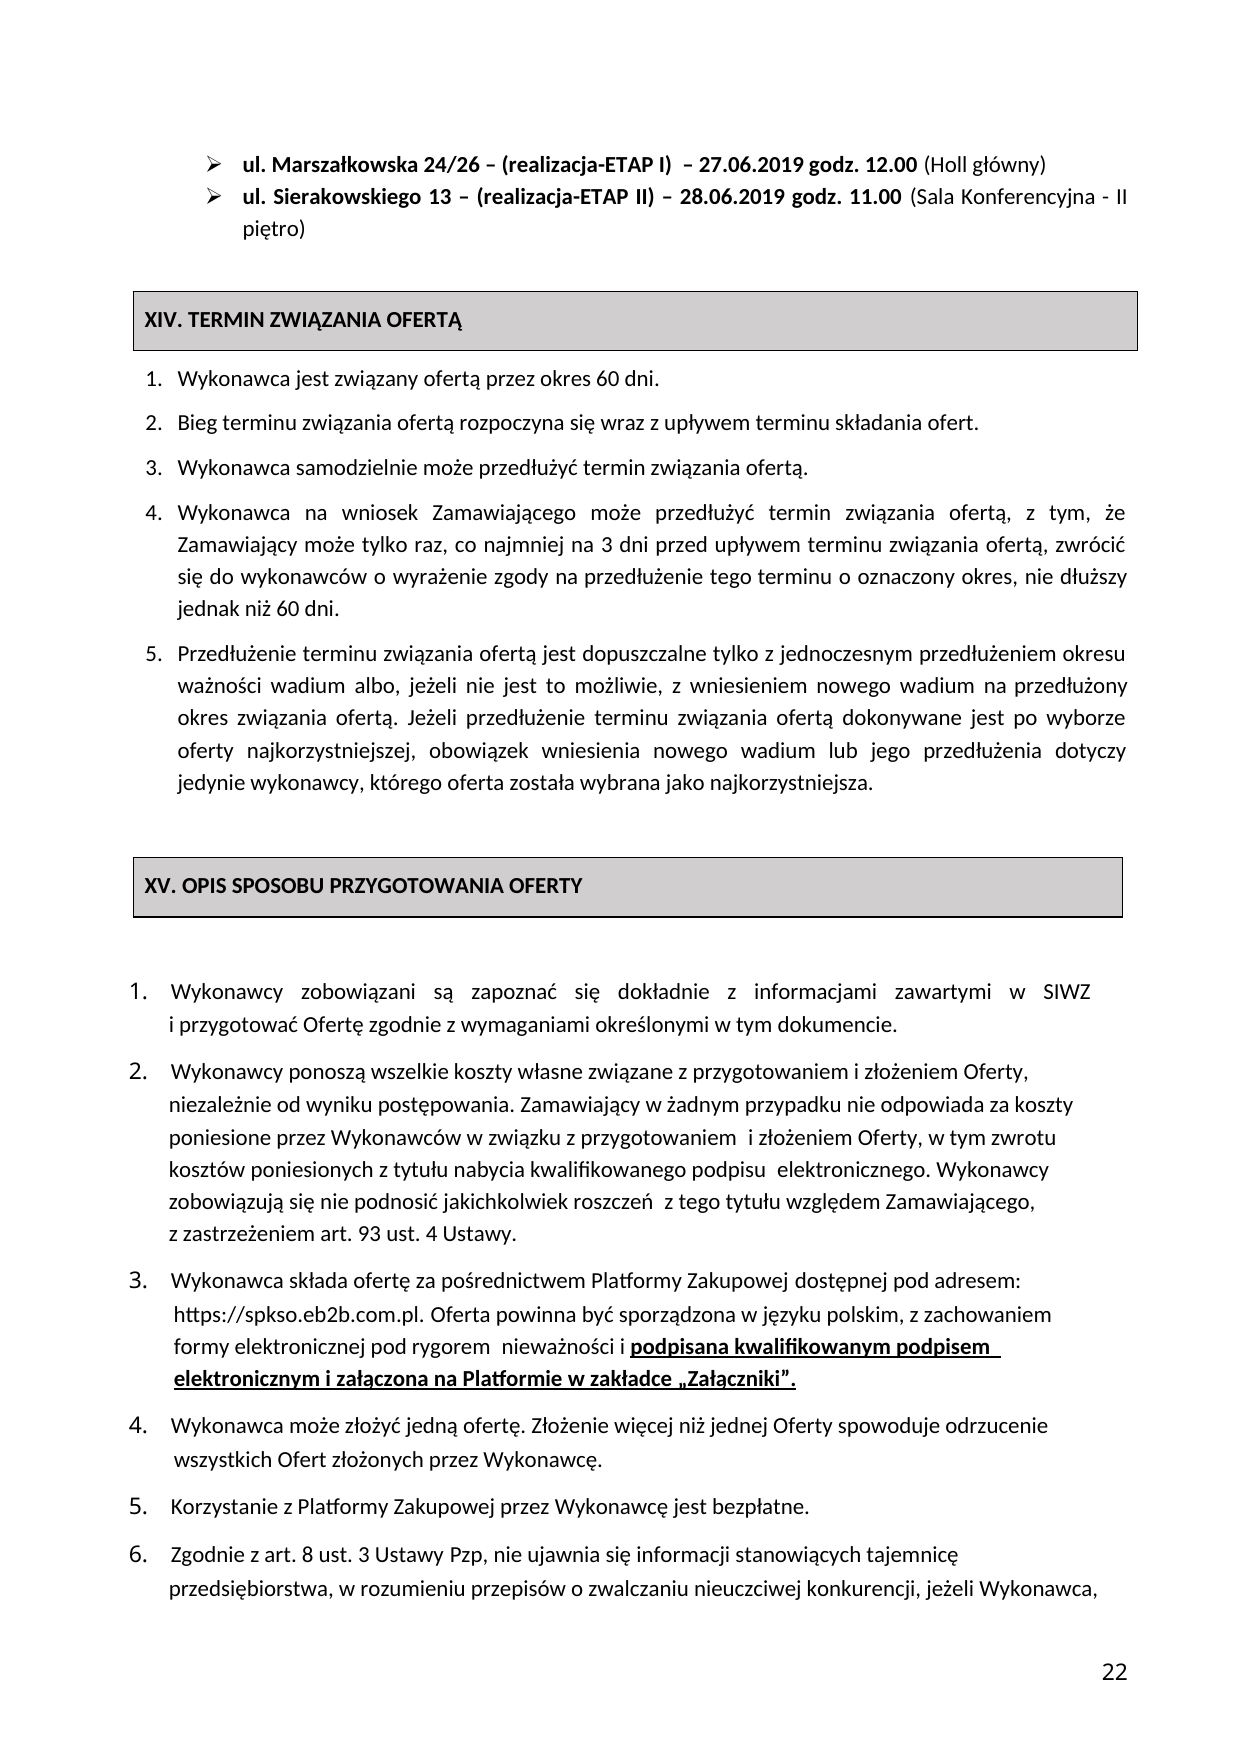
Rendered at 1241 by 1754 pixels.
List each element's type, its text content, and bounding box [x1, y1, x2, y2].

list zobowiązują się nie podnosić jakichkolwiek roszczeń z tego tytułu względem Zamawiającego, [148, 1187, 1128, 1215]
list Wykonawca jest związany ofertą przez okres 60 dni. [162, 364, 1128, 392]
list Wykonawcy zobowiązani są zapoznać się dokładnie z informacjami zawartymi w SIWZ i przygotować Ofertę zgodnie z wymaganiami określonymi w tym dokumencie. [148, 974, 1128, 1038]
list Wykonawca składa ofertę za pośrednictwem Platformy Zakupowej dostępnej pod adresem: [148, 1264, 1128, 1295]
list poniesione przez Wykonawców w związku z przygotowaniem i złożeniem Oferty, w tym zwrotu [148, 1123, 1128, 1151]
list Wykonawcy ponoszą wszelkie koszty własne związane z przygotowaniem i złożeniem Oferty, [148, 1055, 1128, 1086]
list formy elektronicznej pod rygorem nieważności i podpisana kwalifikowanym podpisem [148, 1332, 1128, 1360]
list elektronicznym i załączona na Platformie w zakładce „Załączniki”. [148, 1364, 1128, 1392]
list wszystkich Ofert złożonych przez Wykonawcę. [148, 1445, 1128, 1473]
list Wykonawca samodzielnie może przedłużyć termin związania ofertą. [162, 453, 1128, 481]
list kosztów poniesionych z tytułu nabycia kwalifikowanego podpisu elektronicznego. Wykonawcy [148, 1155, 1128, 1183]
list Zgodnie z art. 8 ust. 3 Ustawy Pzp, nie ujawnia się informacji stanowiących tajemnicę [148, 1538, 1128, 1569]
list Korzystanie z Platformy Zakupowej przez Wykonawcę jest bezpłatne. [148, 1490, 1128, 1521]
list https://spkso.eb2b.com.pl. Oferta powinna być sporządzona w języku polskim, z zachowaniem [148, 1300, 1128, 1328]
list Wykonawca może złożyć jedną ofertę. Złożenie więcej niż jednej Oferty spowoduje odrzucenie [148, 1409, 1128, 1440]
table_header XIV. TERMIN ZWIĄZANIA OFERTĄ [134, 292, 1137, 350]
list z zastrzeżeniem art. 93 ust. 4 Ustawy. [148, 1219, 1128, 1247]
list niezależnie od wyniku postępowania. Zamawiający w żadnym przypadku nie odpowiada za koszty [148, 1091, 1128, 1119]
list ul. Marszałkowska 24/26 – (realizacja-ETAP I) – 27.06.2019 godz. 12.00 (Holl główny) [205, 150, 1128, 178]
list Przedłużenie terminu związania ofertą jest dopuszczalne tylko z jednoczesnym przedłużeniem okresu ważności wadium albo, jeżeli nie jest to możliwie, z wniesieniem nowego wadium na przedłużony okres związania ofertą. Jeżeli przedłużenie terminu związania ofertą dokonywane jest po wyborze oferty najkorzystniejszej, obowiązek wniesienia nowego wadium lub jego przedłużenia dotyczy jedynie wykonawcy, którego oferta została wybrana jako najkorzystniejsza. [162, 639, 1128, 796]
list Wykonawca na wniosek Zamawiającego może przedłużyć termin związania ofertą, z tym, że Zamawiający może tylko raz, co najmniej na 3 dni przed upływem terminu związania ofertą, zwrócić się do wykonawców o wyrażenie zgody na przedłużenie tego terminu o oznaczony okres, nie dłuższy jednak niż 60 dni. [162, 498, 1128, 622]
table_header XV. OPIS SPOSOBU PRZYGOTOWANIA OFERTY [134, 858, 1122, 916]
list Bieg terminu związania ofertą rozpoczyna się wraz z upływem terminu składania ofert. [162, 408, 1128, 437]
list ul. Sierakowskiego 13 – (realizacja-ETAP II) – 28.06.2019 godz. 11.00 (Sala Konferencyjna - II piętro) [205, 182, 1128, 242]
list przedsiębiorstwa, w rozumieniu przepisów o zwalczaniu nieuczciwej konkurencji, jeżeli Wykonawca, [148, 1574, 1128, 1602]
